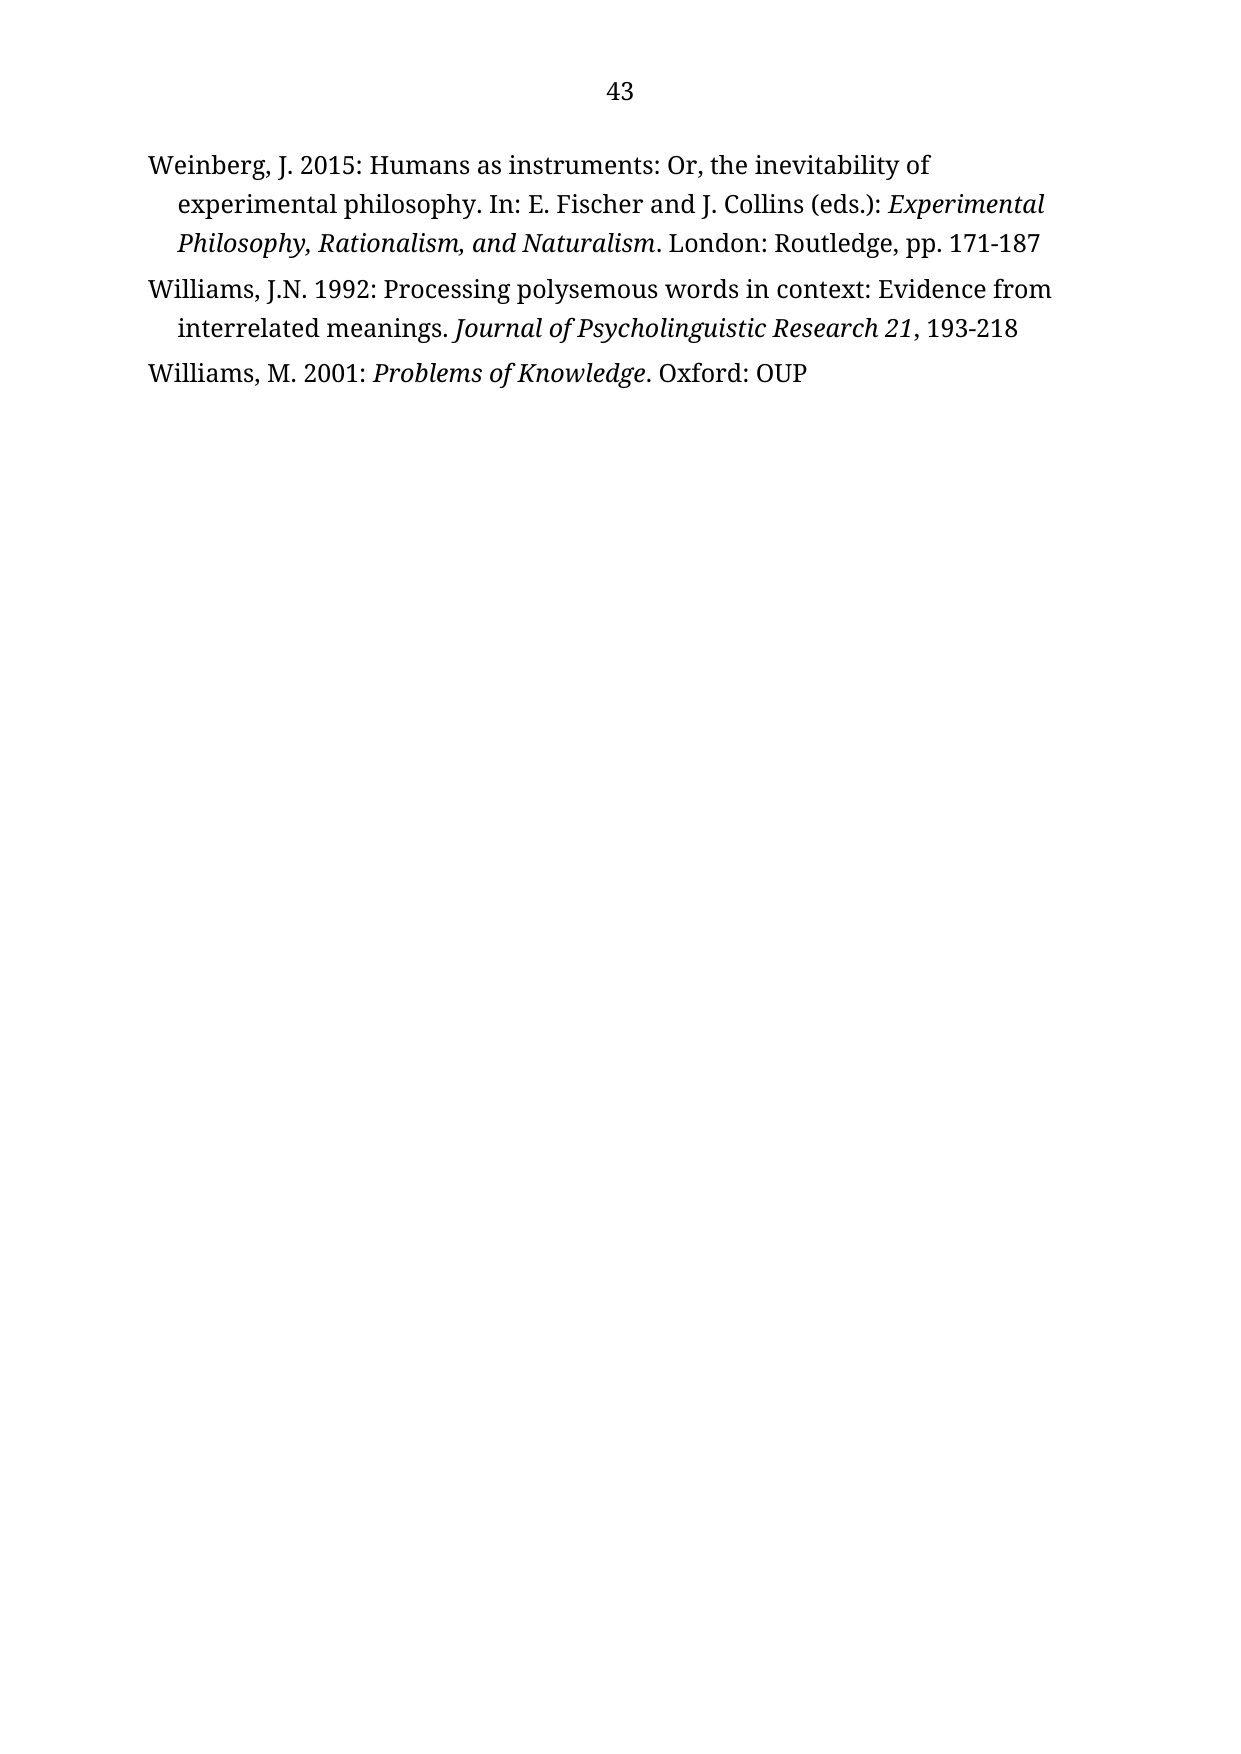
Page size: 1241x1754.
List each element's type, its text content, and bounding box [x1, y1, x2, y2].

text Williams, J.N. 1992: Processing polysemous words in context: Evidence from interrelated meanings. Journal of Psycholinguistic Research 21, 193-218 [148, 271, 1092, 345]
text Weinberg, J. 2015: Humans as instruments: Or, the inevitability of experimental philosophy. In: E. Fischer and J. Collins (eds.): Experimental Philosophy, Rationalism, and Naturalism. London: Routledge, pp. 171-187 [148, 148, 1092, 260]
text Williams, M. 2001: Problems of Knowledge. Oxford: OUP [148, 356, 1092, 390]
